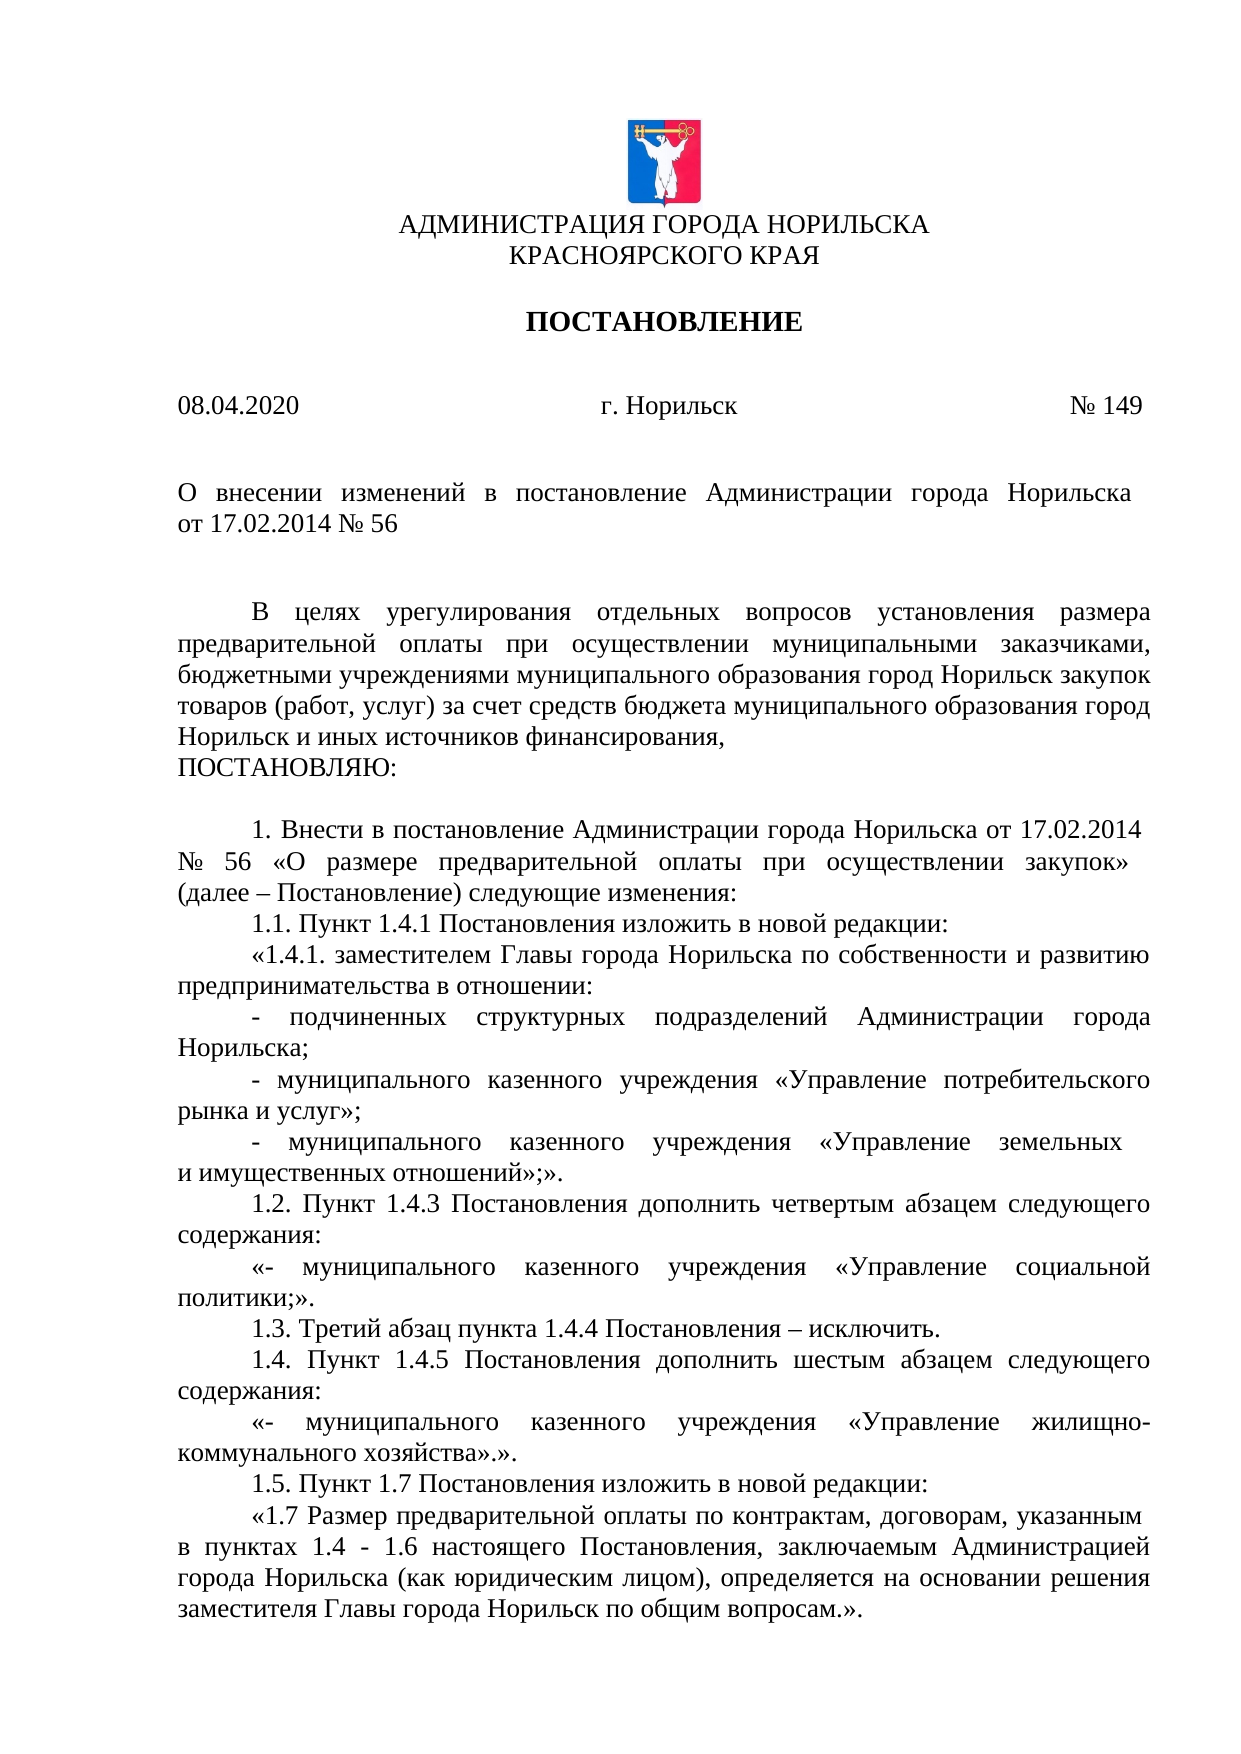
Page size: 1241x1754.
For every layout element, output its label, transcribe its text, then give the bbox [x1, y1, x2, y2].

text «1.4.1. заместителем Главы города Норильска по собственности и развитию предпринимательства в отношении: [177, 938, 1152, 1000]
text АДМИНИСТРАЦИЯ ГОРОДА НОРИЛЬСКА [177, 210, 1152, 239]
text О внесении изменений в постановление Администрации города Норильска от 17.02.2014 № 56 [177, 476, 1152, 539]
text 1.2. Пункт 1.4.3 Постановления дополнить четвертым абзацем следующего содержания: [177, 1187, 1152, 1249]
text В целях урегулирования отдельных вопросов установления размера предварительной оплаты при осуществлении муниципальными заказчиками, бюджетными учреждениями муниципального образования город Норильск закупок товаров (работ, услуг) за счет средств бюджета муниципального образования город Норильск и иных источников финансирования, [177, 596, 1152, 751]
text «- муниципального казенного учреждения «Управление жилищно-коммунального хозяйства».». [177, 1405, 1152, 1468]
text ПОСТАНОВЛЯЮ: [177, 751, 1152, 782]
text 1.4. Пункт 1.4.5 Постановления дополнить шестым абзацем следующего содержания: [177, 1343, 1152, 1405]
picture [626, 118, 703, 210]
text «1.7 Размер предварительной оплаты по контрактам, договорам, указанным в пунктах 1.4 - 1.6 настоящего Постановления, заключаемым Администрацией города Норильска (как юридическим лицом), определяется на основании решения заместителя Главы города Норильск по общим вопросам.». [177, 1499, 1152, 1623]
text 08.04.2020 г. Норильск № 149 [177, 389, 1152, 420]
text - подчиненных структурных подразделений Администрации города Норильска; [177, 1000, 1152, 1063]
text - муниципального казенного учреждения «Управление земельных и имущественных отношений»;». [177, 1125, 1152, 1187]
text ПОСТАНОВЛЕНИЕ [177, 304, 1152, 338]
text 1.3. Третий абзац пункта 1.4.4 Постановления – исключить. [177, 1312, 1152, 1343]
text 1.5. Пункт 1.7 Постановления изложить в новой редакции: [177, 1468, 1152, 1499]
text - муниципального казенного учреждения «Управление потребительского рынка и услуг»; [177, 1063, 1152, 1125]
text «- муниципального казенного учреждения «Управление социальной политики;». [177, 1249, 1152, 1312]
text 1.1. Пункт 1.4.1 Постановления изложить в новой редакции: [177, 907, 1152, 938]
text КРАСНОЯРСКОГО КРАЯ [177, 239, 1152, 271]
list Внести в постановление Администрации города Норильска от 17.02.2014 № 56 «О размере предварительной оплаты при осуществлении закупок» (далее – Постановление) следующие изменения: [177, 813, 1152, 907]
